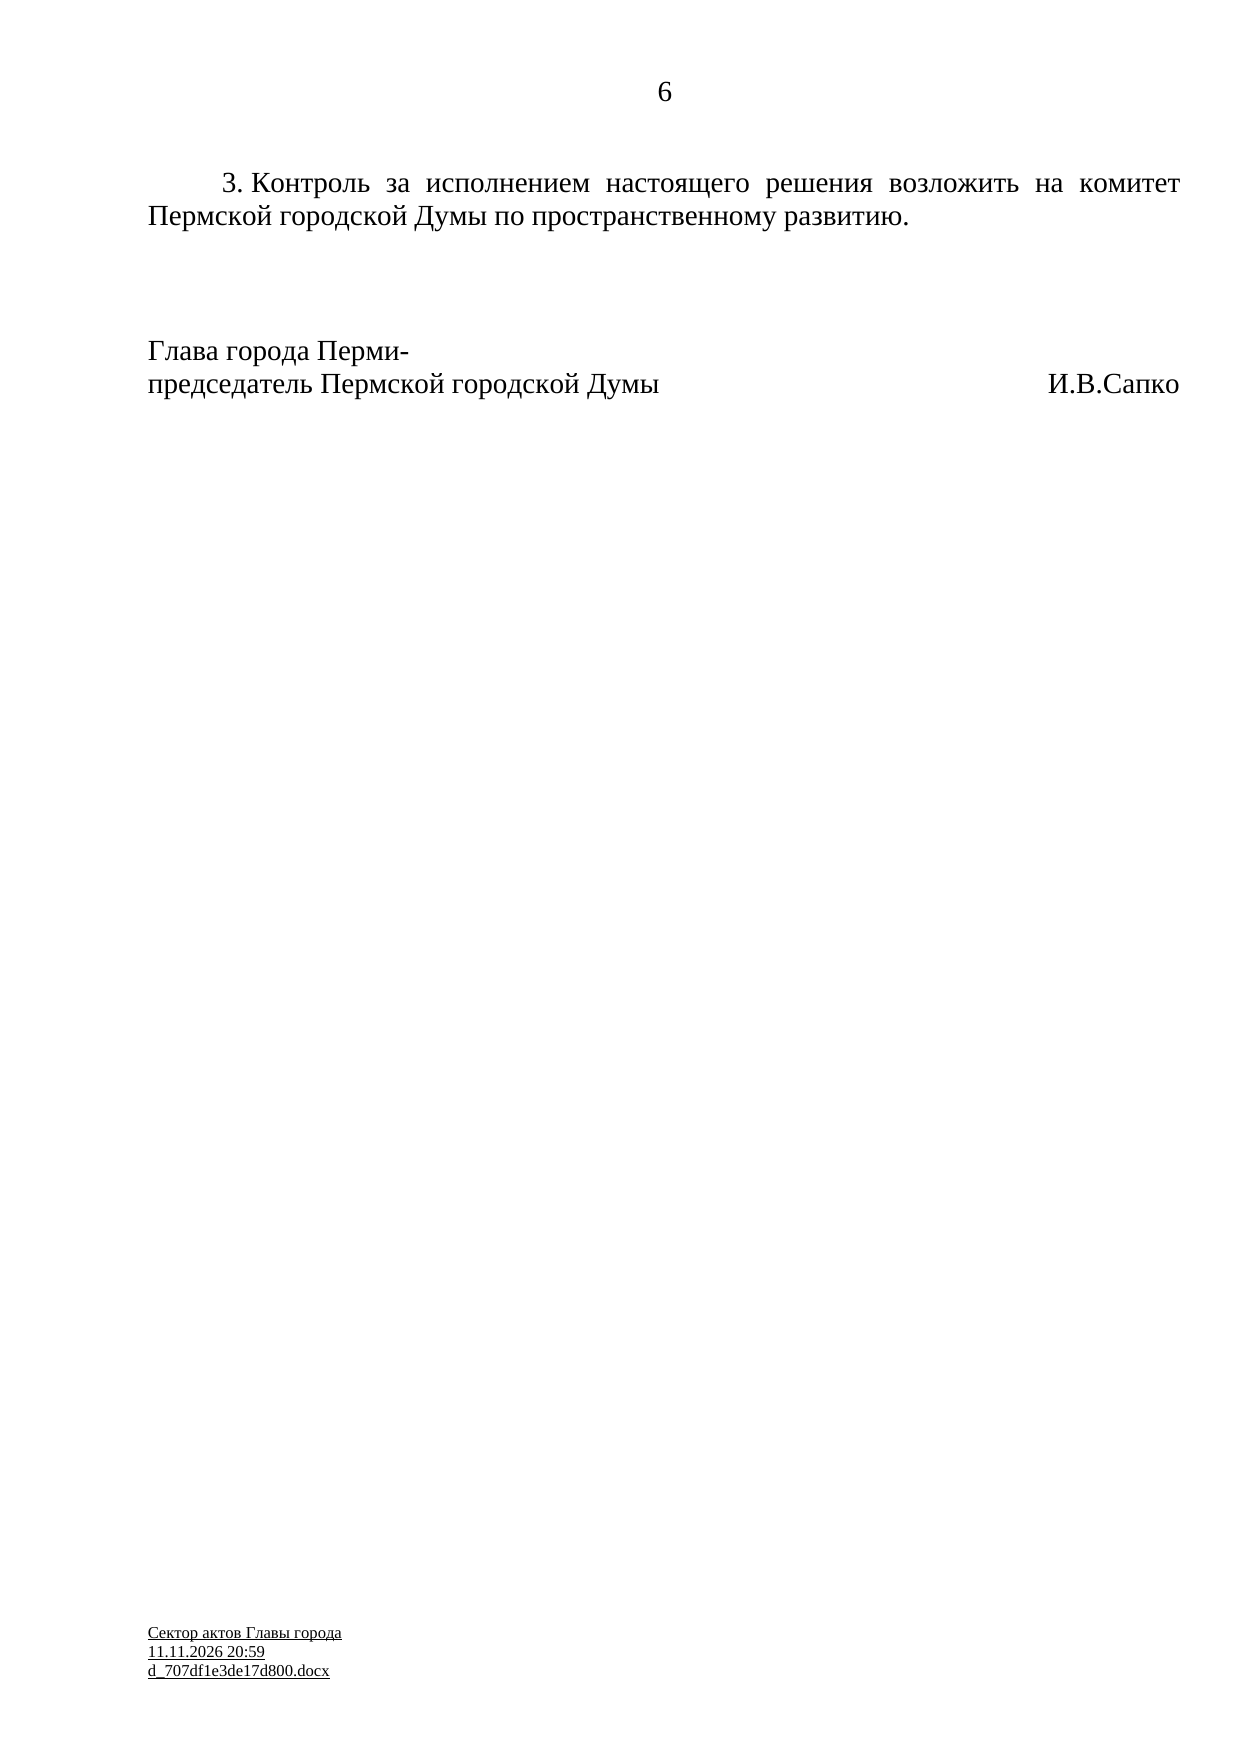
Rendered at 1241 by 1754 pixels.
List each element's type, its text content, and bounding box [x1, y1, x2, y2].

text председатель Пермской городской Думы И.В.Сапко [148, 366, 1181, 400]
subtitle Глава города Перми- [148, 333, 1181, 366]
text 3. Контроль за исполнением настоящего решения возложить на комитет Пермской городской Думы по пространственному развитию. [148, 165, 1181, 232]
